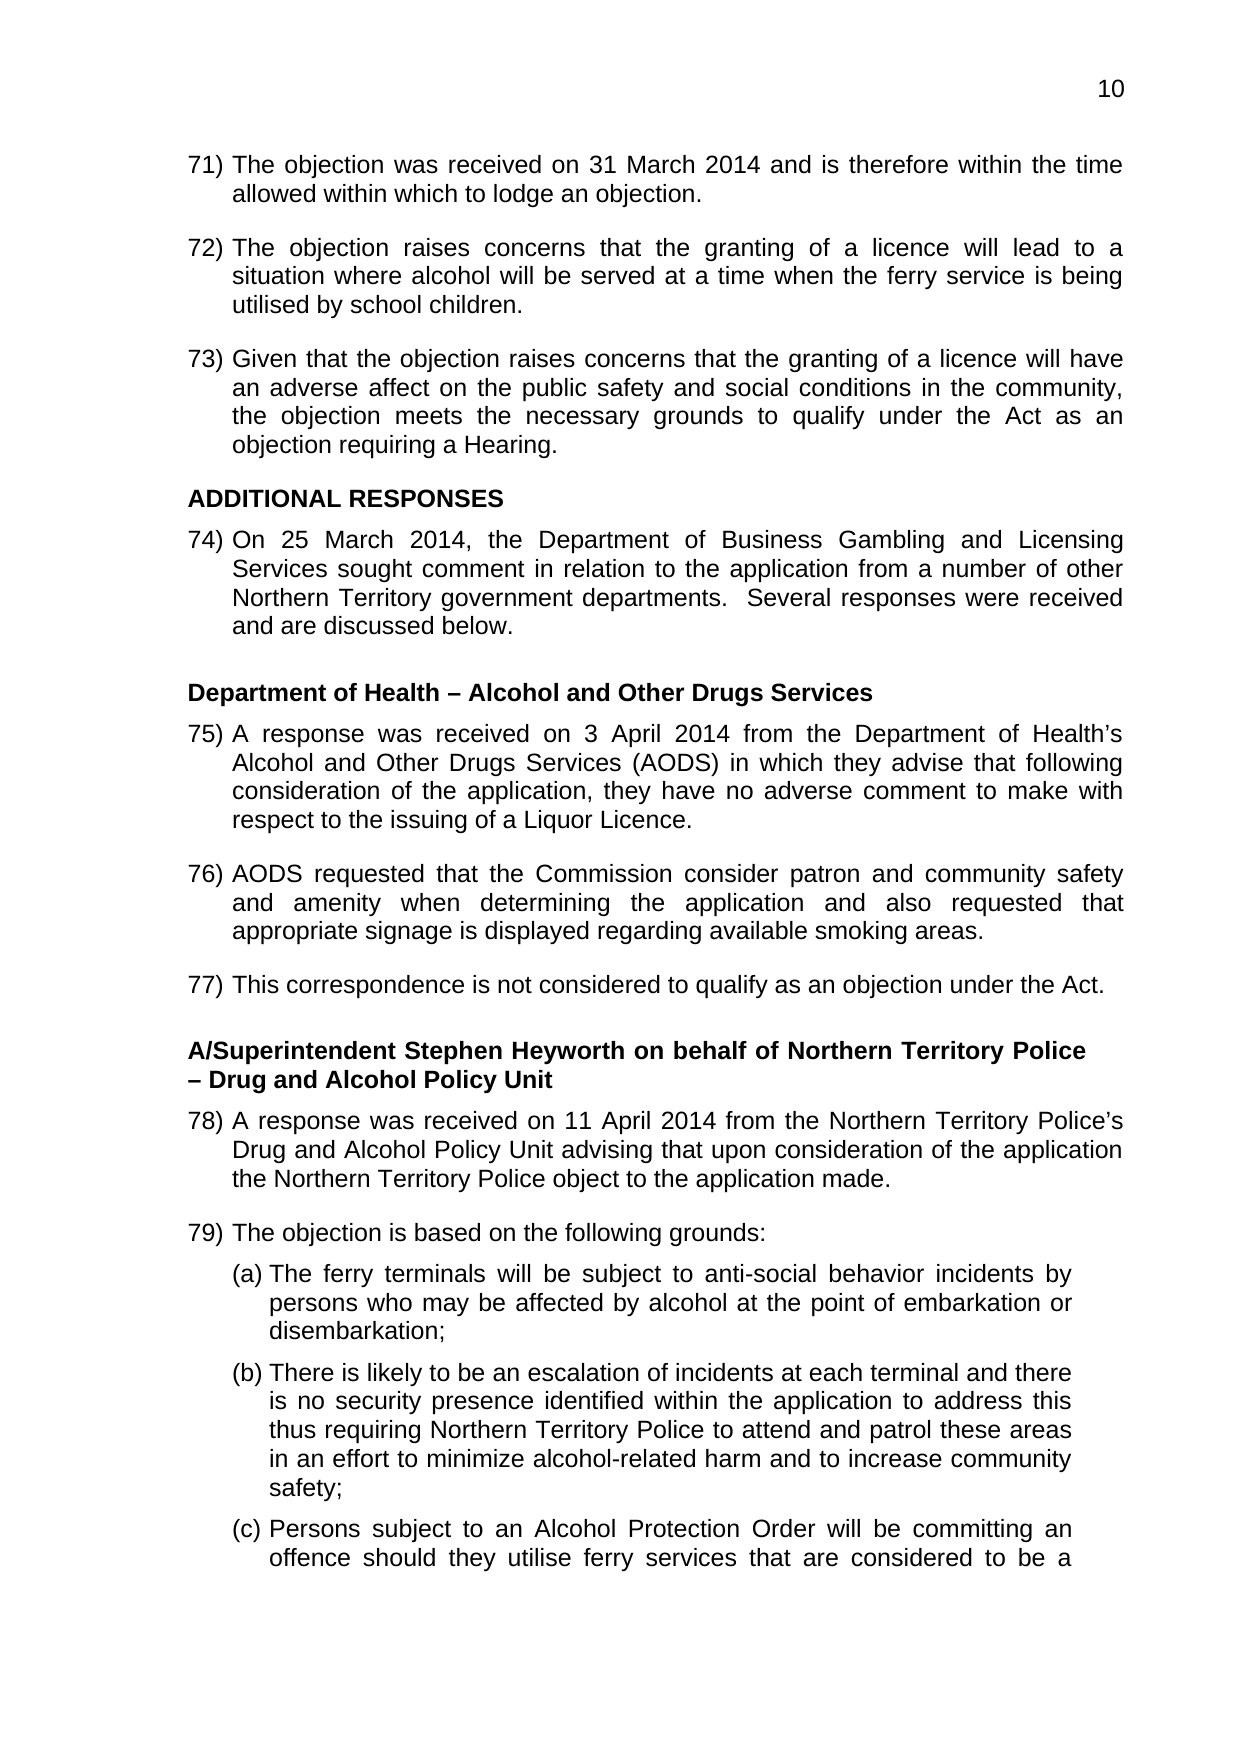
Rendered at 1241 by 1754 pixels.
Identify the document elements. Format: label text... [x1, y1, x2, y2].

text ADDITIONAL RESPONSES [187, 484, 1125, 512]
list The objection raises concerns that the granting of a licence will lead to a situation where alcohol will be served at a time when the ferry service is being utilised by school children. [187, 232, 1125, 319]
list The objection was received on 31 March 2014 and is therefore within the time allowed within which to lodge an objection. [187, 150, 1125, 207]
list A response was received on 3 April 2014 from the Department of Health’s Alcohol and Other Drugs Services (AODS) in which they advise that following consideration of the application, they have no adverse comment to make with respect to the issuing of a Liquor Licence. [187, 719, 1125, 834]
text A/Superintendent Stephen Heyworth on behalf of Northern Territory Police – Drug and Alcohol Policy Unit [187, 1036, 1087, 1094]
list AODS requested that the Commission consider patron and community safety and amenity when determining the application and also requested that appropriate signage is displayed regarding available smoking areas. [187, 859, 1125, 945]
text Department of Health – Alcohol and Other Drugs Services [187, 677, 1125, 706]
list On 25 March 2014, the Department of Business Gambling and Licensing Services sought comment in relation to the application from a number of other Northern Territory government departments. Several responses were received and are discussed below. [187, 525, 1125, 640]
list The objection is based on the following grounds: [187, 1217, 1125, 1246]
list The ferry terminals will be subject to anti-social behavior incidents by persons who may be affected by alcohol at the point of embarkation or disembarkation; [232, 1259, 1073, 1345]
list This correspondence is not considered to qualify as an objection under the Act. [187, 970, 1125, 999]
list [232, 1514, 1073, 1571]
list A response was received on 11 April 2014 from the Northern Territory Police’s Drug and Alcohol Policy Unit advising that upon consideration of the application the Northern Territory Police object to the application made. [187, 1106, 1125, 1192]
list There is likely to be an escalation of incidents at each terminal and there is no security presence identified within the application to address this thus requiring Northern Territory Police to attend and patrol these areas in an effort to minimize alcohol-related harm and to increase community safety; [232, 1357, 1073, 1501]
list Given that the objection raises concerns that the granting of a licence will have an adverse affect on the public safety and social conditions in the community, the objection meets the necessary grounds to qualify under the Act as an objection requiring a Hearing. [187, 344, 1125, 459]
